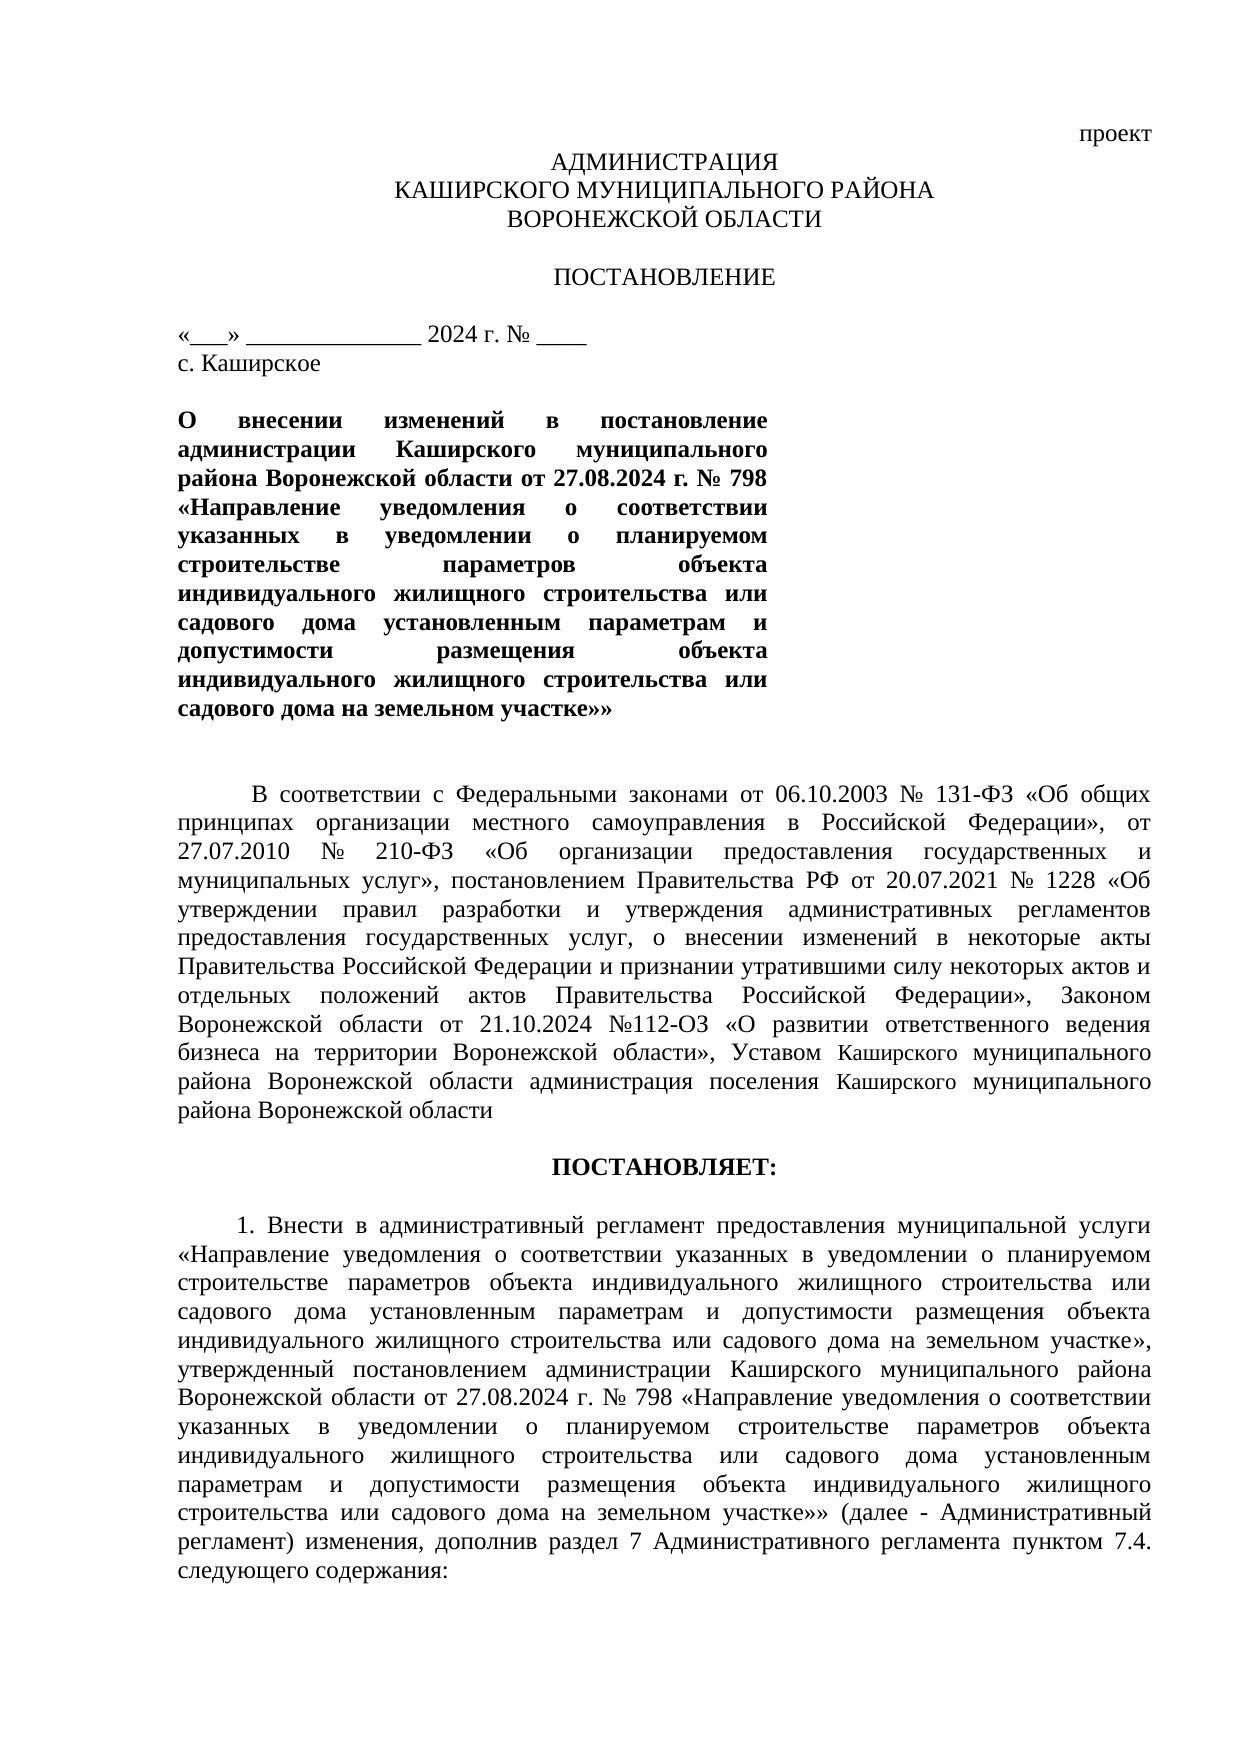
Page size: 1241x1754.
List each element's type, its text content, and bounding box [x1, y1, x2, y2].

text В соответствии с Федеральными законами от 06.10.2003 № 131-ФЗ «Об общих принципах организации местного самоуправления в Российской Федерации», от 27.07.2010 № 210-ФЗ «Об организации предоставления государственных и муниципальных услуг», постановлением Правительства РФ от 20.07.2021 № 1228 «Об утверждении правил разработки и утверждения административных регламентов предоставления государственных услуг, о внесении изменений в некоторые акты Правительства Российской Федерации и признании утратившими силу некоторых актов и отдельных положений актов Правительства Российской Федерации», Законом Воронежской области от 21.10.2024 №112-ОЗ «О развитии ответственного ведения бизнеса на территории Воронежской области», Уставом Каширского муниципального района Воронежской области администрация поселения Каширского муниципального района Воронежской области [177, 779, 1152, 1124]
text проект [177, 118, 1152, 147]
text АДМИНИСТРАЦИЯ [177, 147, 1152, 176]
text КАШИРСКОГО МУНИЦИПАЛЬНОГО РАЙОНА [177, 176, 1152, 204]
text ПОСТАНОВЛЕНИЕ [177, 262, 1152, 291]
text 1. Внести в административный регламент предоставления муниципальной услуги «Направление уведомления о соответствии указанных в уведомлении о планируемом строительстве параметров объекта индивидуального жилищного строительства или садового дома установленным параметрам и допустимости размещения объекта индивидуального жилищного строительства или садового дома на земельном участке», утвержденный постановлением администрации Каширского муниципального района Воронежской области от 27.08.2024 г. № 798 «Направление уведомления о соответствии указанных в уведомлении о планируемом строительстве параметров объекта индивидуального жилищного строительства или садового дома установленным параметрам и допустимости размещения объекта индивидуального жилищного строительства или садового дома на земельном участке»» (далее - Административный регламент) изменения, дополнив раздел 7 Административного регламента пунктом 7.4. следующего содержания: [177, 1210, 1152, 1584]
text ПОСТАНОВЛЯЕТ: [177, 1152, 1152, 1181]
text с. Каширское [177, 348, 1152, 377]
text ВОРОНЕЖСКОЙ ОБЛАСТИ [177, 204, 1152, 233]
title О внесении изменений в постановление администрации Каширского муниципального района Воронежской области от 27.08.2024 г. № 798 «Направление уведомления о соответствии указанных в уведомлении о планируемом строительстве параметров объекта индивидуального жилищного строительства или садового дома установленным параметрам и допустимости размещения объекта индивидуального жилищного строительства или садового дома на земельном участке»» [177, 406, 768, 722]
text «___» ______________ 2024 г. № ____ [177, 319, 1152, 348]
